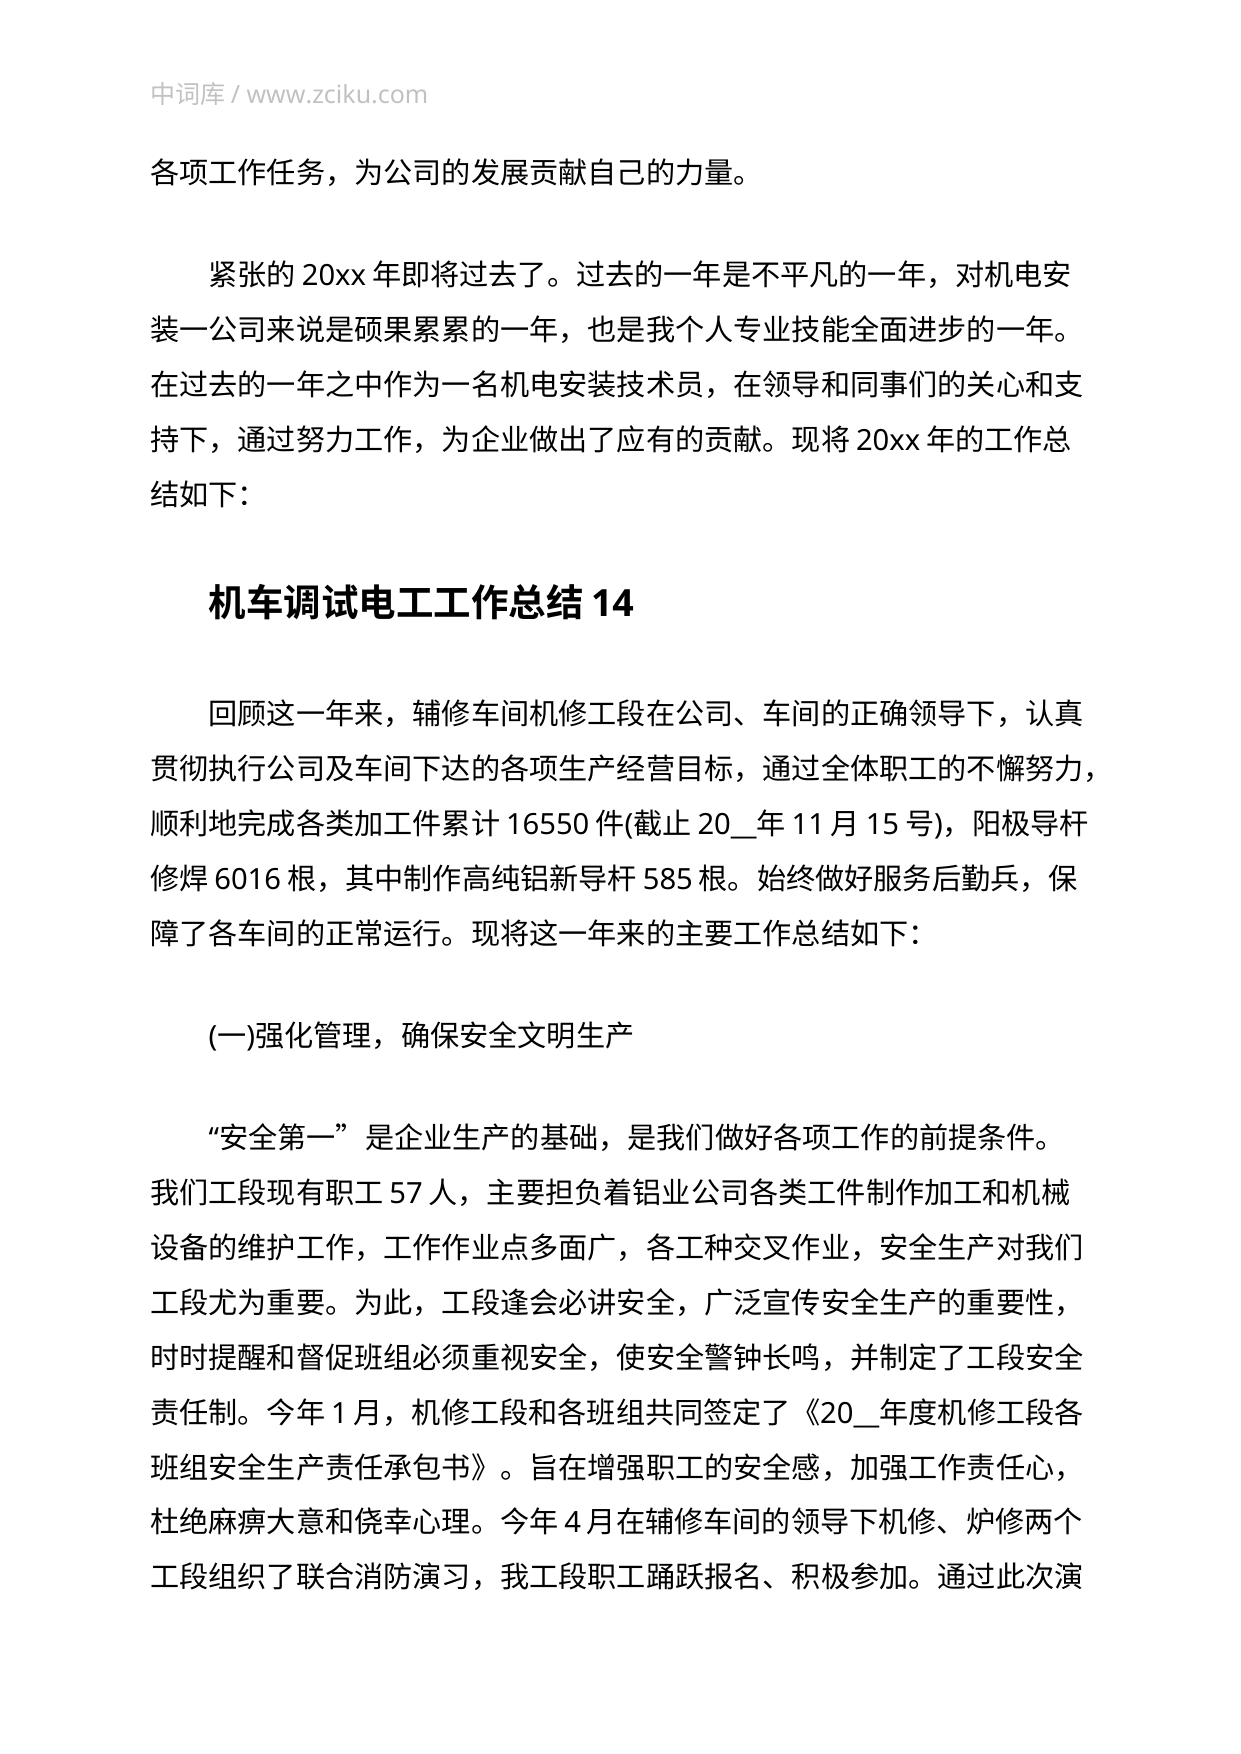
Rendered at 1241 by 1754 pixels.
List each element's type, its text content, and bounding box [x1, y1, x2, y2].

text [150, 150, 1090, 192]
text (一)强化管理，确保安全文明生产 [150, 1012, 1090, 1055]
text 回顾这一年来，辅修车间机修工段在公司、车间的正确领导下，认真贯彻执行公司及车间下达的各项生产经营目标，通过全体职工的不懈努力，顺利地完成各类加工件累计16550件(截止20__年11月15号)，阳极导杆修焊6016根，其中制作高纯铝新导杆585根。始终做好服务后勤兵，保障了各车间的正常运行。现将这一年来的主要工作总结如下： [150, 691, 1090, 953]
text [150, 1114, 1090, 1596]
text 机车调试电工工作总结14 [150, 573, 1090, 628]
text 紧张的20xx年即将过去了。过去的一年是不平凡的一年，对机电安装一公司来说是硕果累累的一年，也是我个人专业技能全面进步的一年。在过去的一年之中作为一名机电安装技术员，在领导和同事们的关心和支持下，通过努力工作，为企业做出了应有的贡献。现将20xx年的工作总结如下： [150, 252, 1090, 514]
